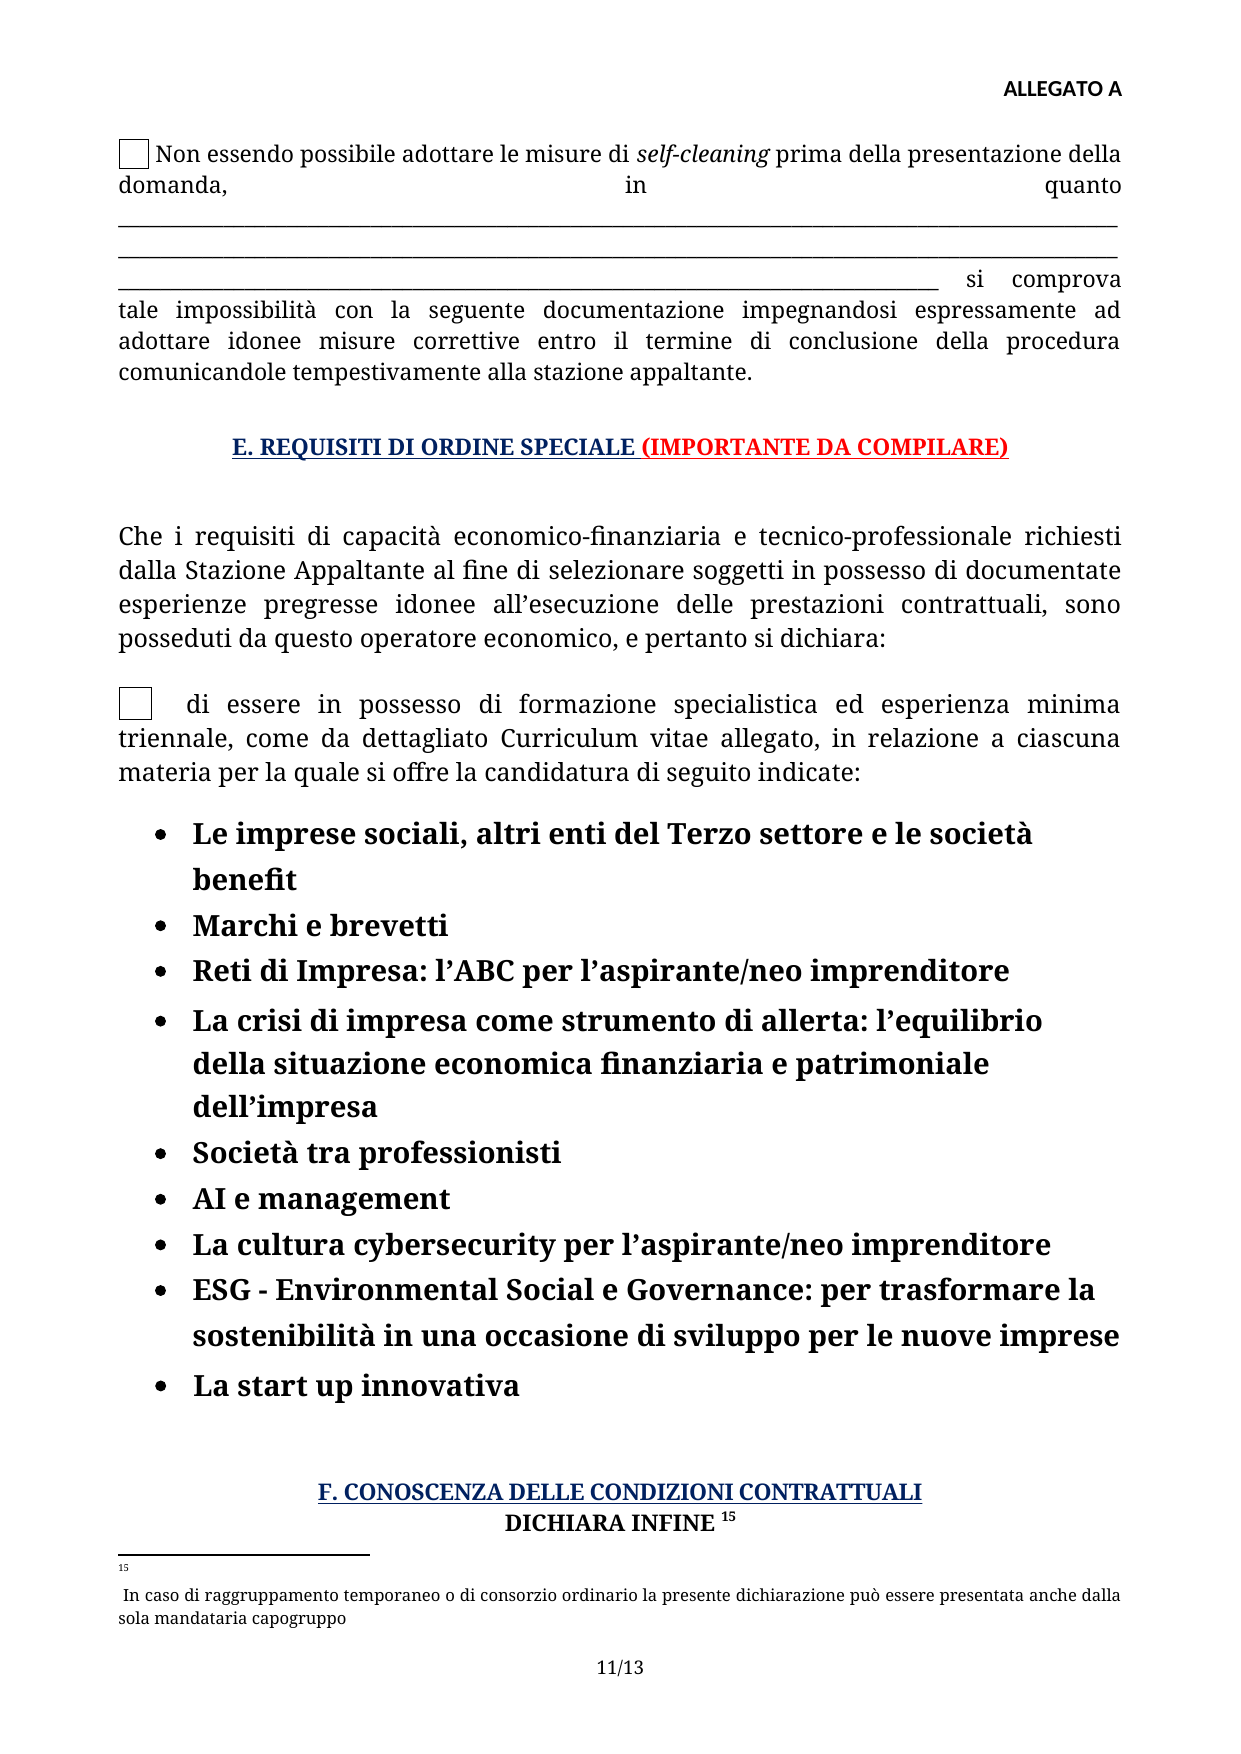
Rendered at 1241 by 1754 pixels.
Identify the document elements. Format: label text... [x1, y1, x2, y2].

list Società tra professionisti [155, 1133, 1122, 1172]
text di essere in possesso di formazione specialistica ed esperienza minima triennale, come da dettagliato Curriculum vitae allegato, in relazione a ciascuna materia per la quale si offre la candidatura di seguito indicate: [118, 686, 1122, 788]
list La start up innovativa [156, 1365, 1122, 1405]
list Reti di Impresa: l’ABC per l’aspirante/neo imprenditore [155, 950, 1122, 990]
list La crisi di impresa come strumento di allerta: l’equilibrio della situazione economica finanziaria e patrimoniale dell’impresa [155, 1000, 1122, 1126]
list La cultura cybersecurity per l’aspirante/neo imprenditore [155, 1224, 1122, 1264]
list Le imprese sociali, altri enti del Terzo settore e le società benefit [155, 813, 1122, 899]
list ESG - Environmental Social e Governance: per trasformare la sostenibilità in una occasione di sviluppo per le nuove imprese [155, 1270, 1122, 1355]
list AI e management [155, 1178, 1122, 1218]
list Marchi e brevetti [155, 905, 1122, 944]
text E. REQUISITI DI ORDINE SPECIALE (IMPORTANTE DA COMPILARE) [118, 431, 1122, 463]
text Che i requisiti di capacità economico-finanziaria e tecnico-professionale richiesti dalla Stazione Appaltante al fine di selezionare soggetti in possesso di documentate esperienze pregresse idonee all’esecuzione delle prestazioni contrattuali, sono posseduti da questo operatore economico, e pertanto si dichiara: [118, 519, 1122, 655]
text F. CONOSCENZA DELLE CONDIZIONI CONTRATTUALI [118, 1476, 1122, 1507]
text Non essendo possibile adottare le misure di self-cleaning prima della presentazione della domanda, in quanto ____________________________________________________________________________________________________________________________________________________________________________________________________________________________________________________________________________ si comprova tale impossibilità con la seguente documentazione impegnandosi espressamente ad adottare idonee misure correttive entro il termine di conclusione della procedura comunicandole tempestivamente alla stazione appaltante. [118, 138, 1122, 388]
text DICHIARA INFINE [118, 1507, 1122, 1539]
